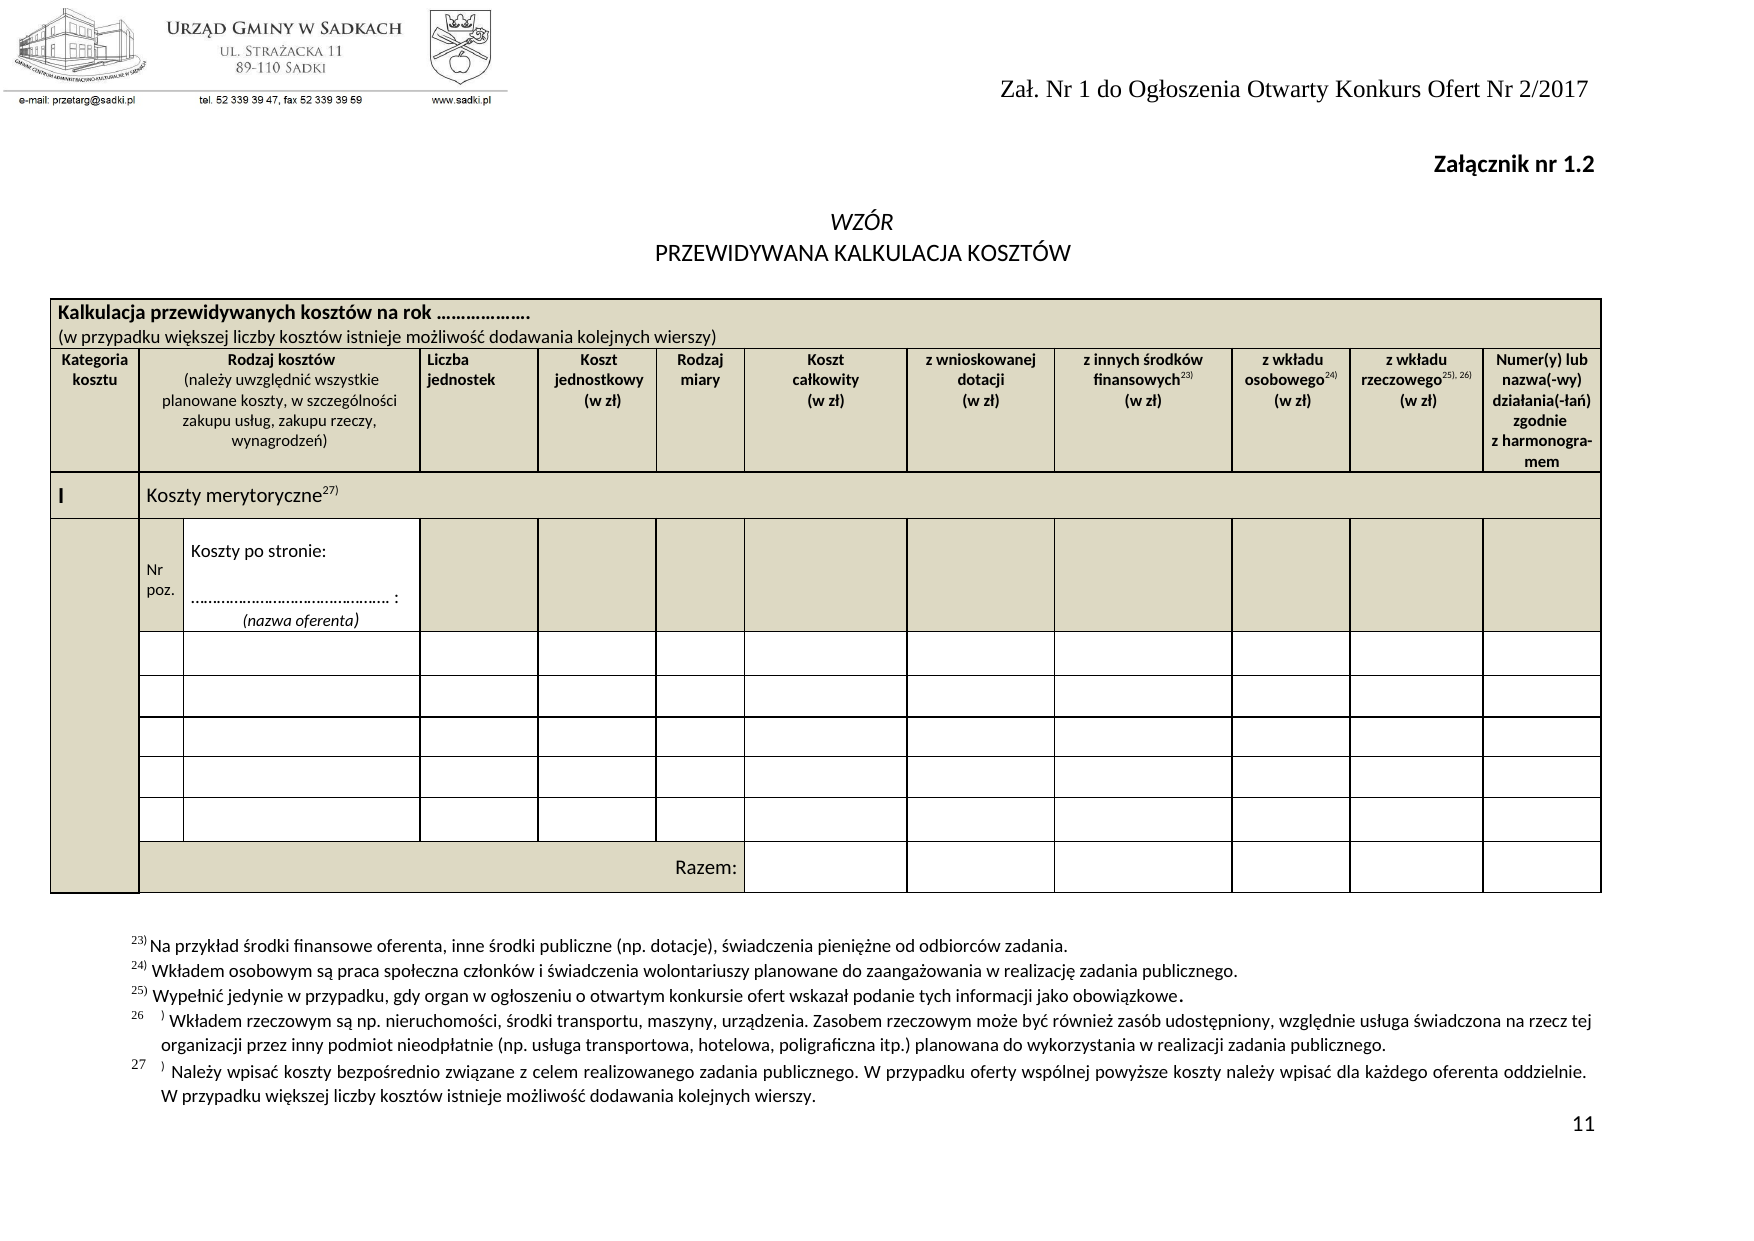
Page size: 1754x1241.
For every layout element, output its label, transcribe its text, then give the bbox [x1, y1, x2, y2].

table_cell [908, 632, 1054, 675]
table_cell [184, 718, 419, 756]
text Załącznik nr 1.2 [131, 148, 1595, 178]
table_cell [1233, 519, 1349, 631]
table_cell [908, 757, 1054, 797]
table_cell [1233, 676, 1349, 716]
table_cell [745, 519, 906, 631]
table_cell [908, 842, 1054, 862]
table_cell [1055, 798, 1231, 841]
table_cell [1351, 798, 1482, 841]
table_cell Kategoria kosztu [51, 349, 138, 471]
table_cell [1484, 798, 1600, 841]
table_cell Koszty po stronie: ………………………………………. : (nazwa oferenta) [184, 519, 419, 631]
picture [3, 8, 508, 109]
table_cell [421, 519, 537, 631]
table_cell [1233, 632, 1349, 675]
table_cell [421, 757, 537, 797]
table_cell [1233, 798, 1349, 841]
table_header Kalkulacja przewidywanych kosztów na rok ………………. (w przypadku większej liczby kosztów istnieje możliwość dodawania kolejnych wierszy) [51, 300, 1600, 348]
table_cell [1351, 842, 1482, 862]
table_cell [140, 757, 183, 797]
table_cell Liczba jednostek [421, 349, 537, 471]
table_cell [1351, 519, 1482, 631]
table_cell [184, 798, 419, 841]
table_cell [421, 718, 537, 756]
table_cell [140, 798, 183, 841]
table_cell [745, 676, 906, 716]
text PRZEWIDYWANA KALKULACJA KOSZTÓW [131, 237, 1595, 267]
text WZÓR [131, 206, 1595, 237]
table_cell [1055, 632, 1231, 675]
table_cell [539, 676, 655, 716]
table_cell Koszt jednostkowy (w zł) [539, 349, 656, 471]
table_cell [908, 862, 1054, 892]
table_cell [745, 862, 906, 892]
table_cell [1055, 676, 1231, 716]
table_cell z wnioskowanej dotacji (w zł) [908, 349, 1054, 471]
table_cell [745, 798, 906, 841]
table_cell [745, 632, 906, 675]
table_cell [1351, 862, 1482, 892]
table_cell [1351, 718, 1482, 756]
table_cell [908, 718, 1054, 756]
table_cell [908, 676, 1054, 716]
table_cell [51, 519, 138, 892]
table_cell [1055, 842, 1231, 862]
table_cell [1055, 718, 1231, 756]
table_cell z wkładu rzeczowego), ) (w zł) [1351, 349, 1482, 471]
table_cell [1351, 676, 1482, 716]
table_cell Koszty merytoryczne) [140, 473, 1600, 518]
table_cell [908, 798, 1054, 841]
table_cell [1233, 757, 1349, 797]
table_cell [539, 718, 655, 756]
table_cell [657, 718, 744, 756]
table_cell [1484, 718, 1600, 756]
table_cell [657, 676, 744, 716]
table_cell [539, 798, 655, 841]
table_cell Numer(y) lub nazwa(-wy) działania(-łań) zgodnie z harmonogra-mem [1484, 349, 1600, 471]
table_cell [140, 632, 183, 675]
table_cell [421, 632, 537, 675]
table_cell Razem: [140, 842, 744, 892]
table_cell [1055, 519, 1231, 631]
table_cell [421, 798, 537, 841]
table_cell [1484, 842, 1600, 862]
table_cell [1351, 757, 1482, 797]
table_cell [657, 757, 744, 797]
table_cell [745, 757, 906, 797]
table_cell Rodzaj kosztów (należy uwzględnić wszystkie planowane koszty, w szczególności zakupu usług, zakupu rzeczy, wynagrodzeń) [140, 349, 419, 471]
table_cell [1484, 676, 1600, 716]
table_cell [421, 676, 537, 716]
table_cell [539, 757, 655, 797]
table_cell [1233, 862, 1349, 892]
table_cell [1233, 842, 1349, 862]
table_cell [1484, 519, 1600, 631]
table_cell z wkładu osobowego) (w zł) [1233, 349, 1349, 471]
table_cell [1484, 862, 1600, 892]
table_cell [140, 676, 183, 716]
table_cell [184, 676, 419, 716]
table_cell [539, 519, 655, 631]
table_cell [184, 757, 419, 797]
table_cell [657, 519, 744, 631]
table_cell [539, 632, 655, 675]
table_cell Koszt całkowity (w zł) [745, 349, 906, 471]
table_cell [657, 632, 744, 675]
table_cell [1484, 632, 1600, 675]
table_cell [908, 519, 1054, 631]
table_cell [140, 718, 183, 756]
table_cell [1233, 718, 1349, 756]
table_cell [745, 842, 906, 862]
table_cell [184, 632, 419, 675]
table_cell [1351, 632, 1482, 675]
table_cell [1484, 757, 1600, 797]
table_cell [745, 718, 906, 756]
table_cell [1055, 757, 1231, 797]
table_cell Rodzaj miary [657, 349, 744, 471]
table_cell z innych środków finansowych) (w zł) [1055, 349, 1231, 471]
table_cell [1055, 862, 1231, 892]
table_cell I [51, 473, 138, 518]
table_cell Nr poz. [140, 519, 183, 631]
table_cell [657, 798, 744, 841]
